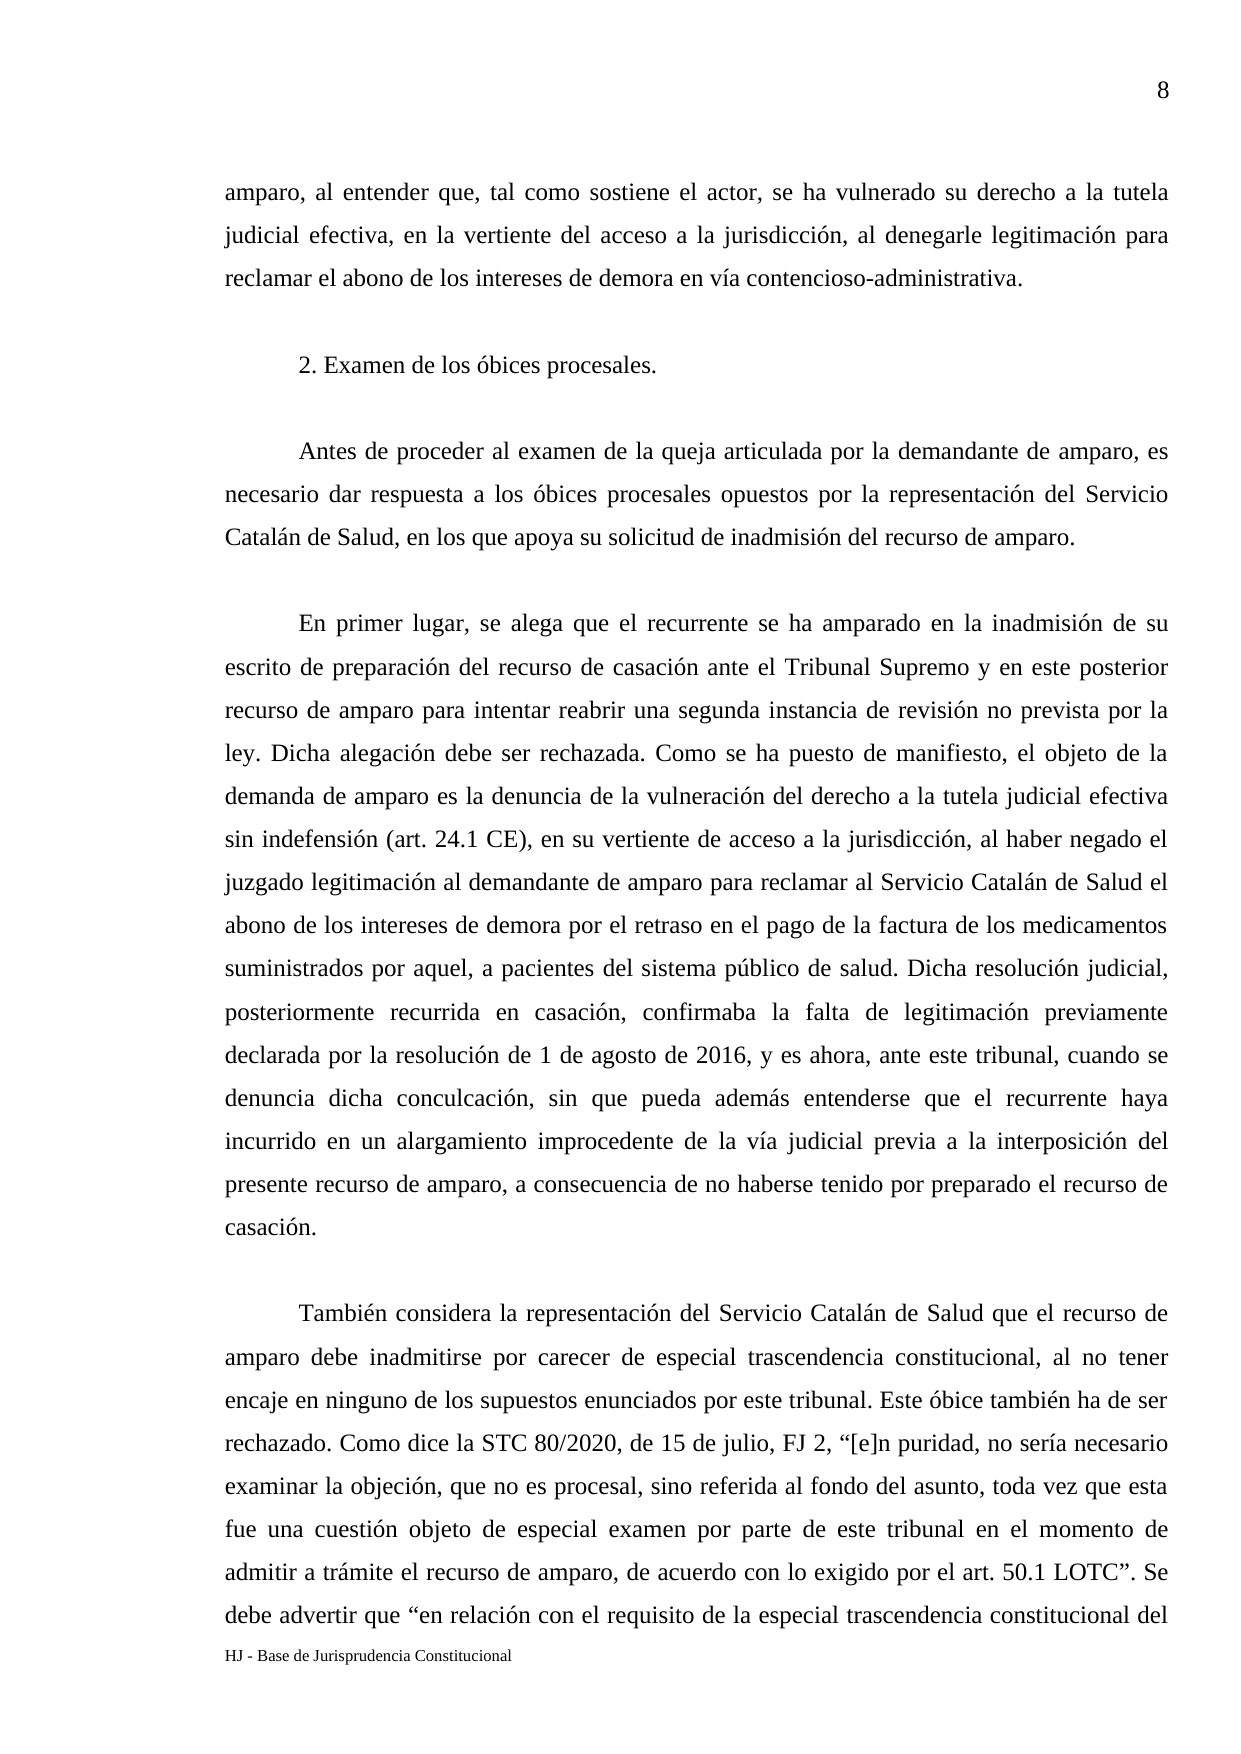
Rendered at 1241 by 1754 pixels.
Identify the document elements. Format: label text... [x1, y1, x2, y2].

text 2. Examen de los óbices procesales. [224, 350, 1169, 378]
text Antes de proceder al examen de la queja articulada por la demandante de amparo, es necesario dar respuesta a los óbices procesales opuestos por la representación del Servicio Catalán de Salud, en los que apoya su solicitud de inadmisión del recurso de amparo. [224, 436, 1169, 551]
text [224, 177, 1169, 292]
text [224, 1298, 1169, 1629]
text En primer lugar, se alega que el recurrente se ha amparado en la inadmisión de su escrito de preparación del recurso de casación ante el Tribunal Supremo y en este posterior recurso de amparo para intentar reabrir una segunda instancia de revisión no prevista por la ley. Dicha alegación debe ser rechazada. Como se ha puesto de manifiesto, el objeto de la demanda de amparo es la denuncia de la vulneración del derecho a la tutela judicial efectiva sin indefensión (art. 24.1 CE), en su vertiente de acceso a la jurisdicción, al haber negado el juzgado legitimación al demandante de amparo para reclamar al Servicio Catalán de Salud el abono de los intereses de demora por el retraso en el pago de la factura de los medicamentos suministrados por aquel, a pacientes del sistema público de salud. Dicha resolución judicial, posteriormente recurrida en casación, confirmaba la falta de legitimación previamente declarada por la resolución de 1 de agosto de 2016, y es ahora, ante este tribunal, cuando se denuncia dicha conculcación, sin que pueda además entenderse que el recurrente haya incurrido en un alargamiento improcedente de la vía judicial previa a la interposición del presente recurso de amparo, a consecuencia de no haberse tenido por preparado el recurso de casación. [224, 608, 1169, 1241]
